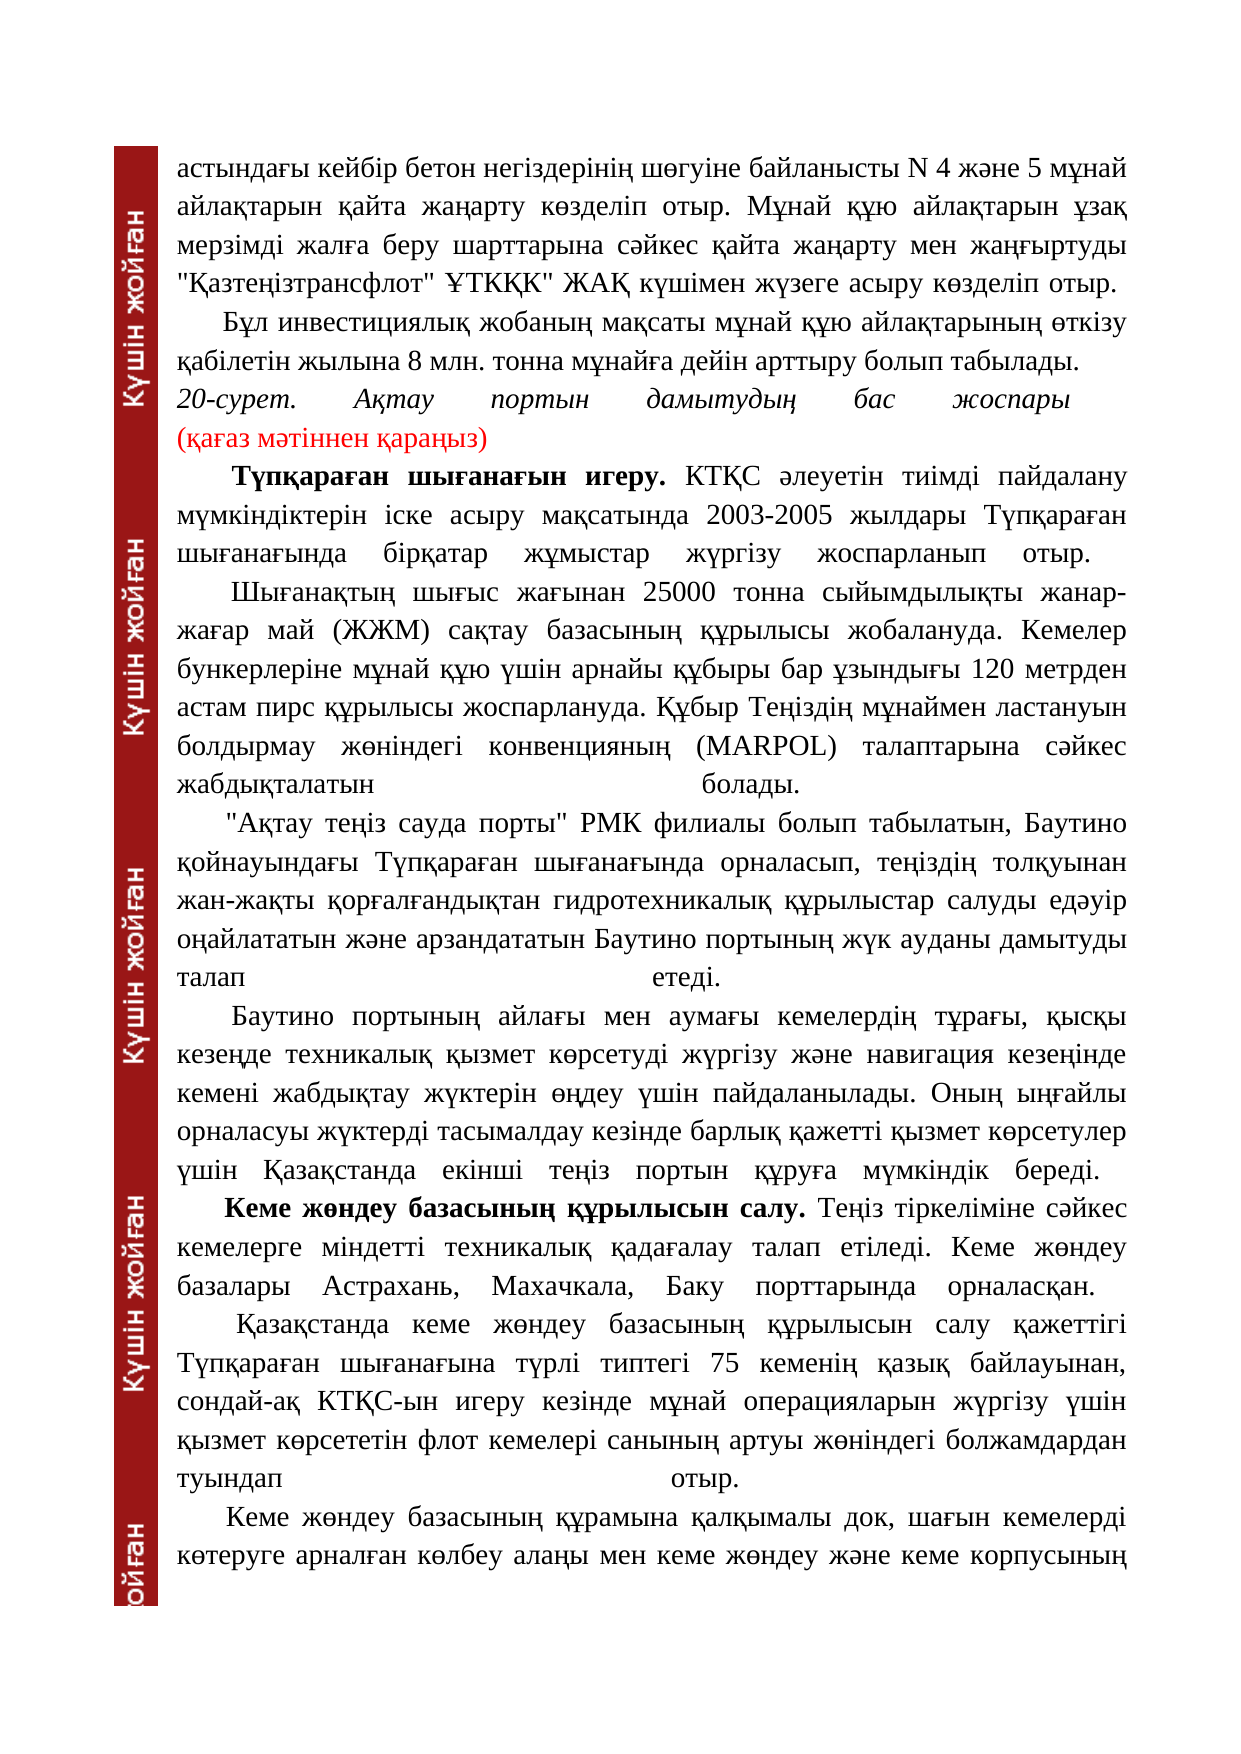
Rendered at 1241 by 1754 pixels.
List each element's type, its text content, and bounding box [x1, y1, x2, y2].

picture [114, 376, 158, 381]
text 20-сурет. Ақтау портын дамытудың бас жоспары (қағаз мәтіннен қараңыз) [112, 381, 1128, 453]
picture [114, 453, 158, 458]
picture [114, 146, 158, 150]
picture [114, 1571, 158, 1606]
